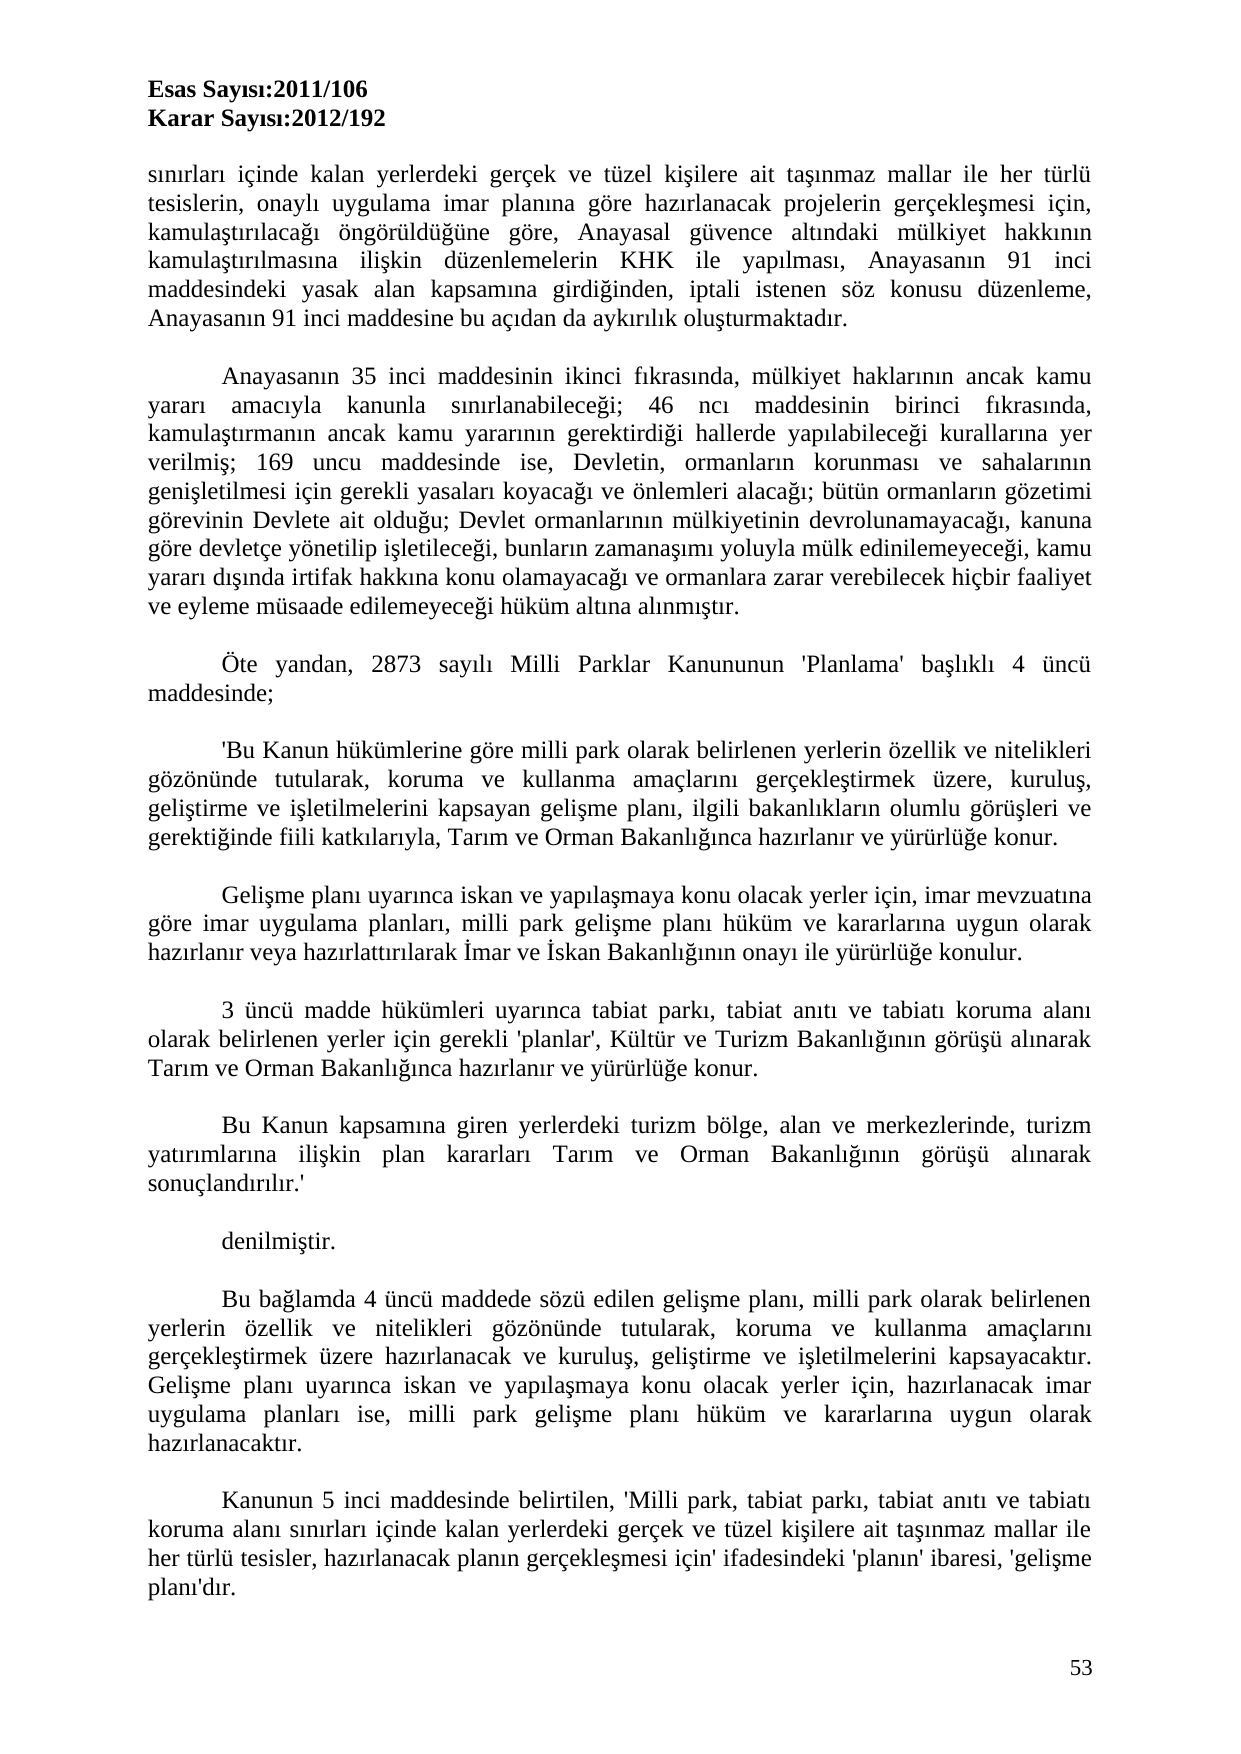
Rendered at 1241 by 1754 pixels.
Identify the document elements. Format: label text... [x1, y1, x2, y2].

text denilmiştir. [148, 1226, 1093, 1255]
text Anayasanın 35 inci maddesinin ikinci fıkrasında, mülkiyet haklarının ancak kamu yararı amacıyla kanunla sınırlanabileceği; 46 ncı maddesinin birinci fıkrasında, kamulaştırmanın ancak kamu yararının gerektirdiği hallerde yapılabileceği kurallarına yer verilmiş; 169 uncu maddesinde ise, Devletin, ormanların korunması ve sahalarının genişletilmesi için gerekli yasaları koyacağı ve önlemleri alacağı; bütün ormanların gözetimi görevinin Devlete ait olduğu; Devlet ormanlarının mülkiyetinin devrolunamayacağı, kanuna göre devletçe yönetilip işletileceği, bunların zamanaşımı yoluyla mülk edinilemeyeceği, kamu yararı dışında irtifak hakkına konu olamayacağı ve ormanlara zarar verebilecek hiçbir faaliyet ve eyleme müsaade edilemeyeceği hüküm altına alınmıştır. [148, 361, 1093, 620]
text Gelişme planı uyarınca iskan ve yapılaşmaya konu olacak yerler için, imar mevzuatına göre imar uygulama planları, milli park gelişme planı hüküm ve kararlarına uygun olarak hazırlanır veya hazırlattırılarak İmar ve İskan Bakanlığının onayı ile yürürlüğe konulur. [148, 880, 1093, 966]
text 'Bu Kanun hükümlerine göre milli park olarak belirlenen yerlerin özellik ve nitelikleri gözönünde tutularak, koruma ve kullanma amaçlarını gerçekleştirmek üzere, kuruluş, geliştirme ve işletilmelerini kapsayan gelişme planı, ilgili bakanlıkların olumlu görüşleri ve gerektiğinde fiili katkılarıyla, Tarım ve Orman Bakanlığınca hazırlanır ve yürürlüğe konur. [148, 736, 1093, 851]
text 3 üncü madde hükümleri uyarınca tabiat parkı, tabiat anıtı ve tabiatı koruma alanı olarak belirlenen yerler için gerekli 'planlar', Kültür ve Turizm Bakanlığının görüşü alınarak Tarım ve Orman Bakanlığınca hazırlanır ve yürürlüğe konur. [148, 995, 1093, 1081]
text Bu bağlamda 4 üncü maddede sözü edilen gelişme planı, milli park olarak belirlenen yerlerin özellik ve nitelikleri gözönünde tutularak, koruma ve kullanma amaçlarını gerçekleştirmek üzere hazırlanacak ve kuruluş, geliştirme ve işletilmelerini kapsayacaktır. Gelişme planı uyarınca iskan ve yapılaşmaya konu olacak yerler için, hazırlanacak imar uygulama planları ise, milli park gelişme planı hüküm ve kararlarına uygun olarak hazırlanacaktır. [148, 1284, 1093, 1456]
text Kanunun 5 inci maddesinde belirtilen, 'Milli park, tabiat parkı, tabiat anıtı ve tabiatı koruma alanı sınırları içinde kalan yerlerdeki gerçek ve tüzel kişilere ait taşınmaz mallar ile her türlü tesisler, hazırlanacak planın gerçekleşmesi için' ifadesindeki 'planın' ibaresi, 'gelişme planı'dır. [148, 1486, 1093, 1601]
text Öte yandan, 2873 sayılı Milli Parklar Kanununun 'Planlama' başlıklı 4 üncü maddesinde; [148, 649, 1093, 706]
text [148, 159, 1093, 332]
text Bu Kanun kapsamına giren yerlerdeki turizm bölge, alan ve merkezlerinde, turizm yatırımlarına ilişkin plan kararları Tarım ve Orman Bakanlığının görüşü alınarak sonuçlandırılır.' [148, 1111, 1093, 1197]
